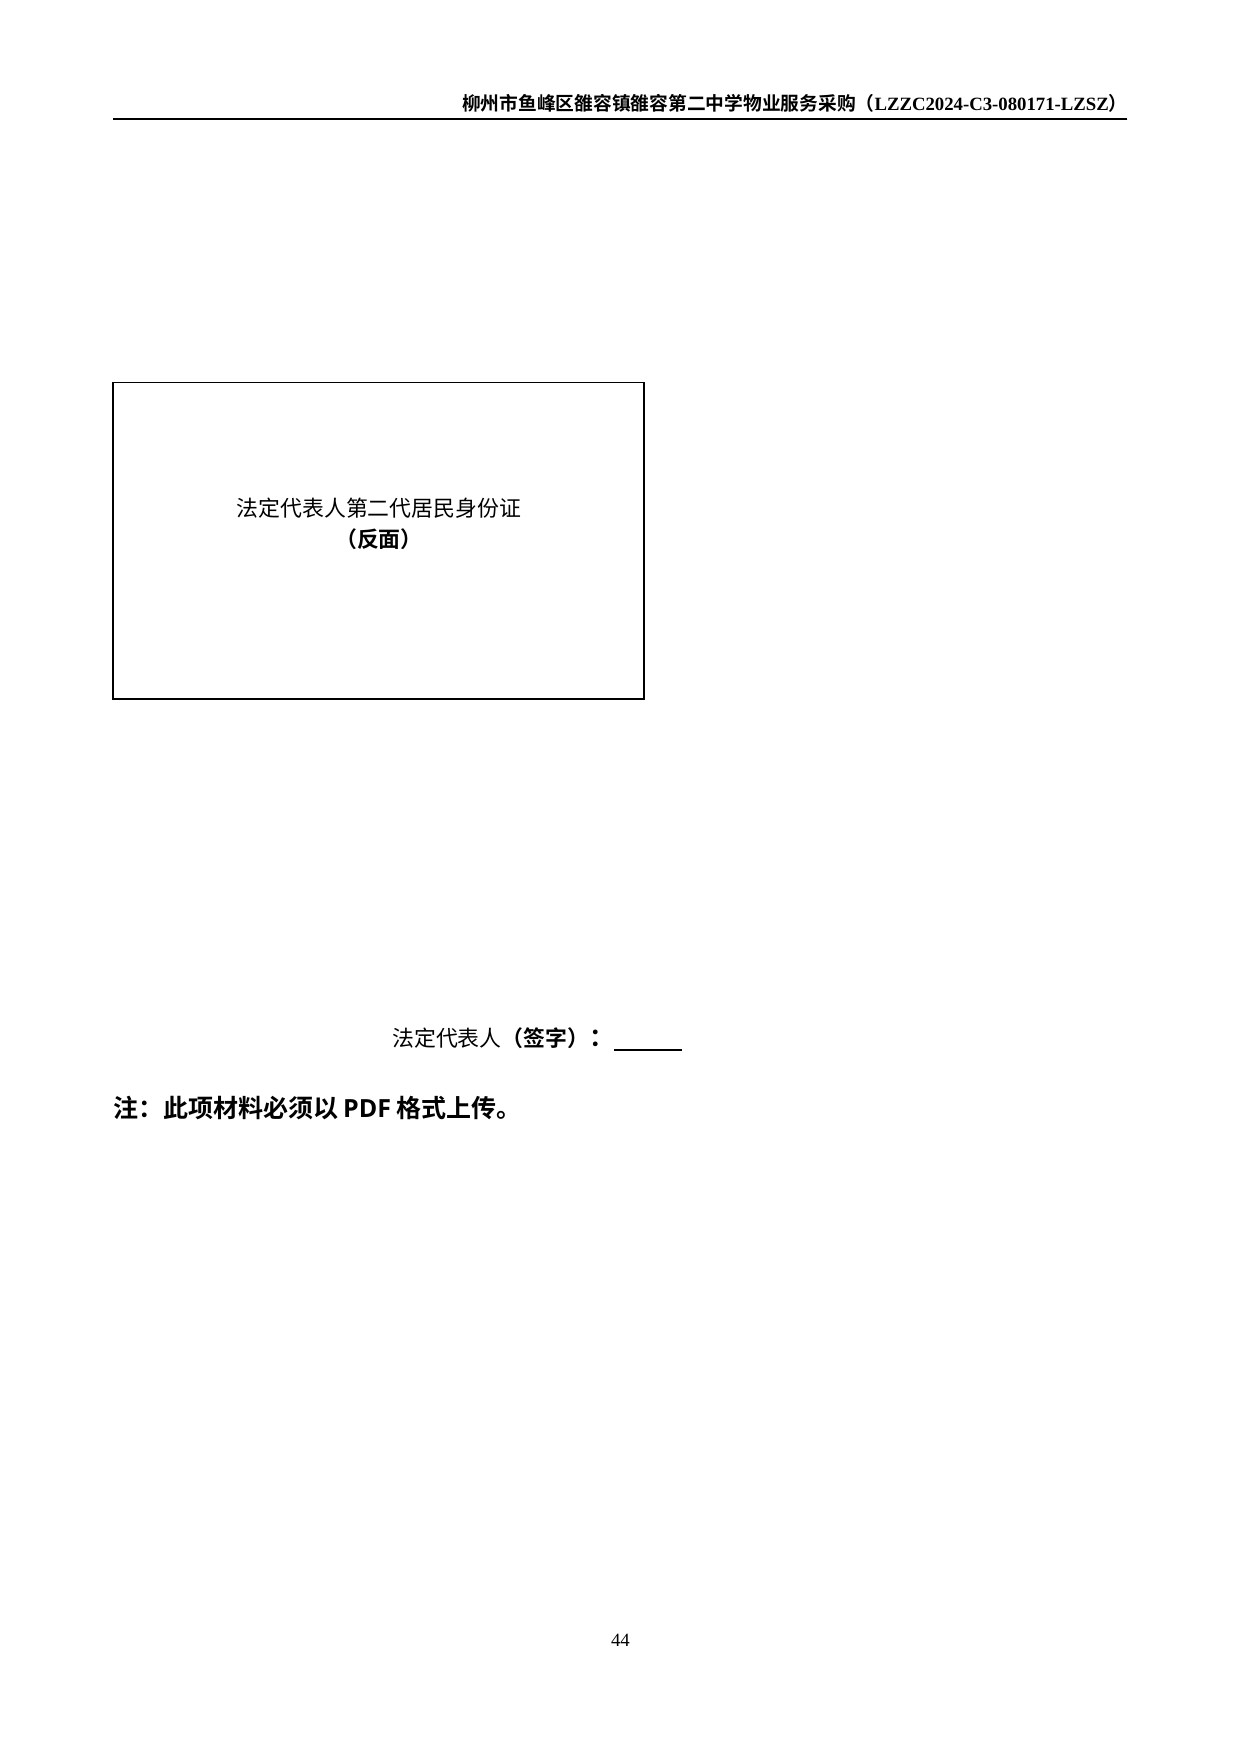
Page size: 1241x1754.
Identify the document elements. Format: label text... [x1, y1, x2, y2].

text 注：此项材料必须以PDF格式上传。 [113, 1074, 1127, 1139]
text 法定代表人（签字）： [113, 1003, 1127, 1068]
